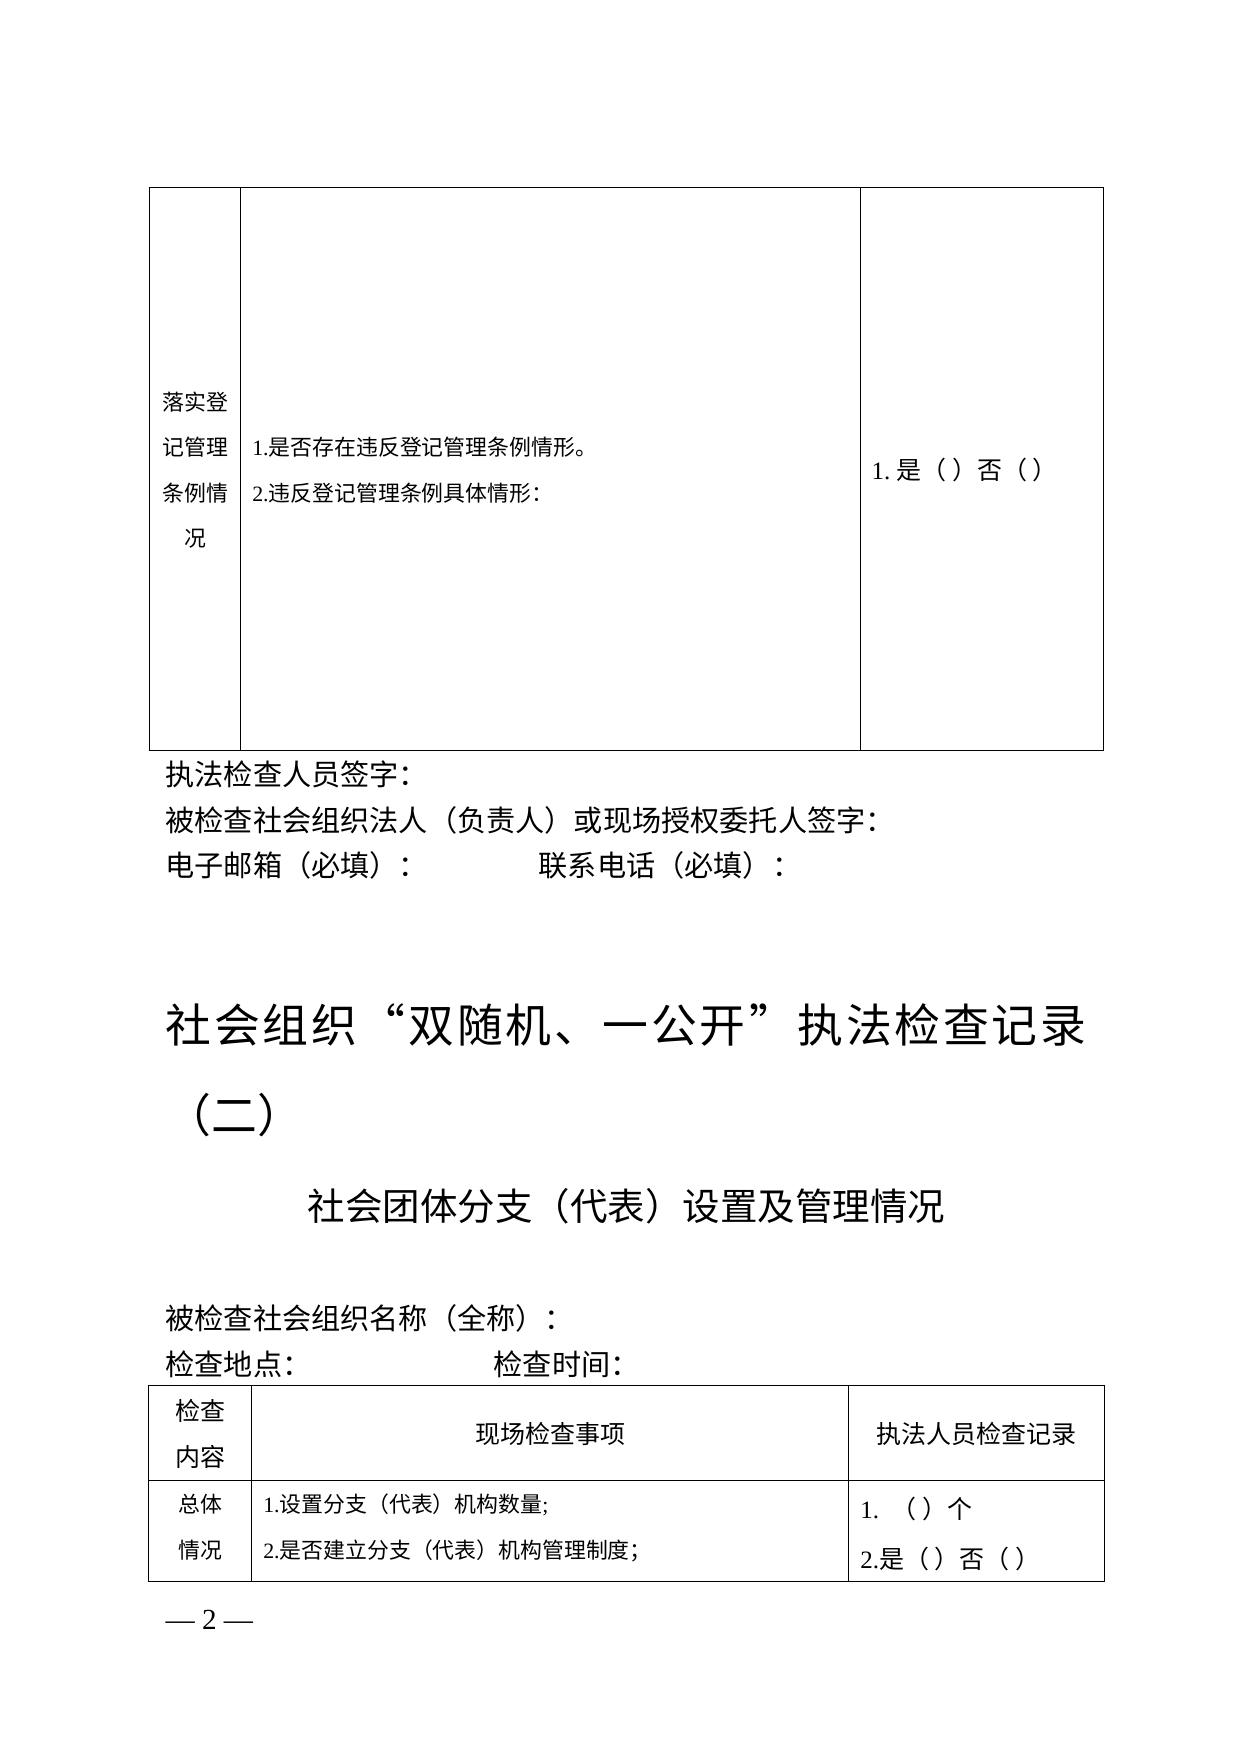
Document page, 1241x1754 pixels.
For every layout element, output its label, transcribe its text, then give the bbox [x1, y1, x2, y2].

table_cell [252, 1481, 848, 1581]
table_cell 落实登记管理条例情况 [150, 188, 240, 749]
text 被检查社会组织名称（全称）： [165, 1294, 1087, 1339]
table_header 检查 内容 [149, 1386, 251, 1479]
text 社会团体分支（代表）设置及管理情况 [165, 1158, 1087, 1249]
text 电子邮箱（必填）： 联系电话（必填）： [165, 841, 1087, 886]
table_header 现场检查事项 [252, 1386, 848, 1479]
text 社会组织“双随机、一公开”执法检查记录（二） [165, 977, 1087, 1158]
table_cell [849, 1481, 1104, 1581]
text 检查地点： 检查时间： [165, 1339, 1087, 1385]
table_header 执法人员检查记录 [849, 1386, 1104, 1479]
text 被检查社会组织法人（负责人）或现场授权委托人签字： [165, 796, 1087, 841]
table_cell 1. 是（ ）否（ ） [861, 188, 1103, 749]
table_cell 总体 情况 [149, 1481, 251, 1581]
text 执法检查人员签字： [165, 751, 1087, 796]
table_cell 1.是否存在违反登记管理条例情形。 2.违反登记管理条例具体情形： [241, 188, 860, 749]
